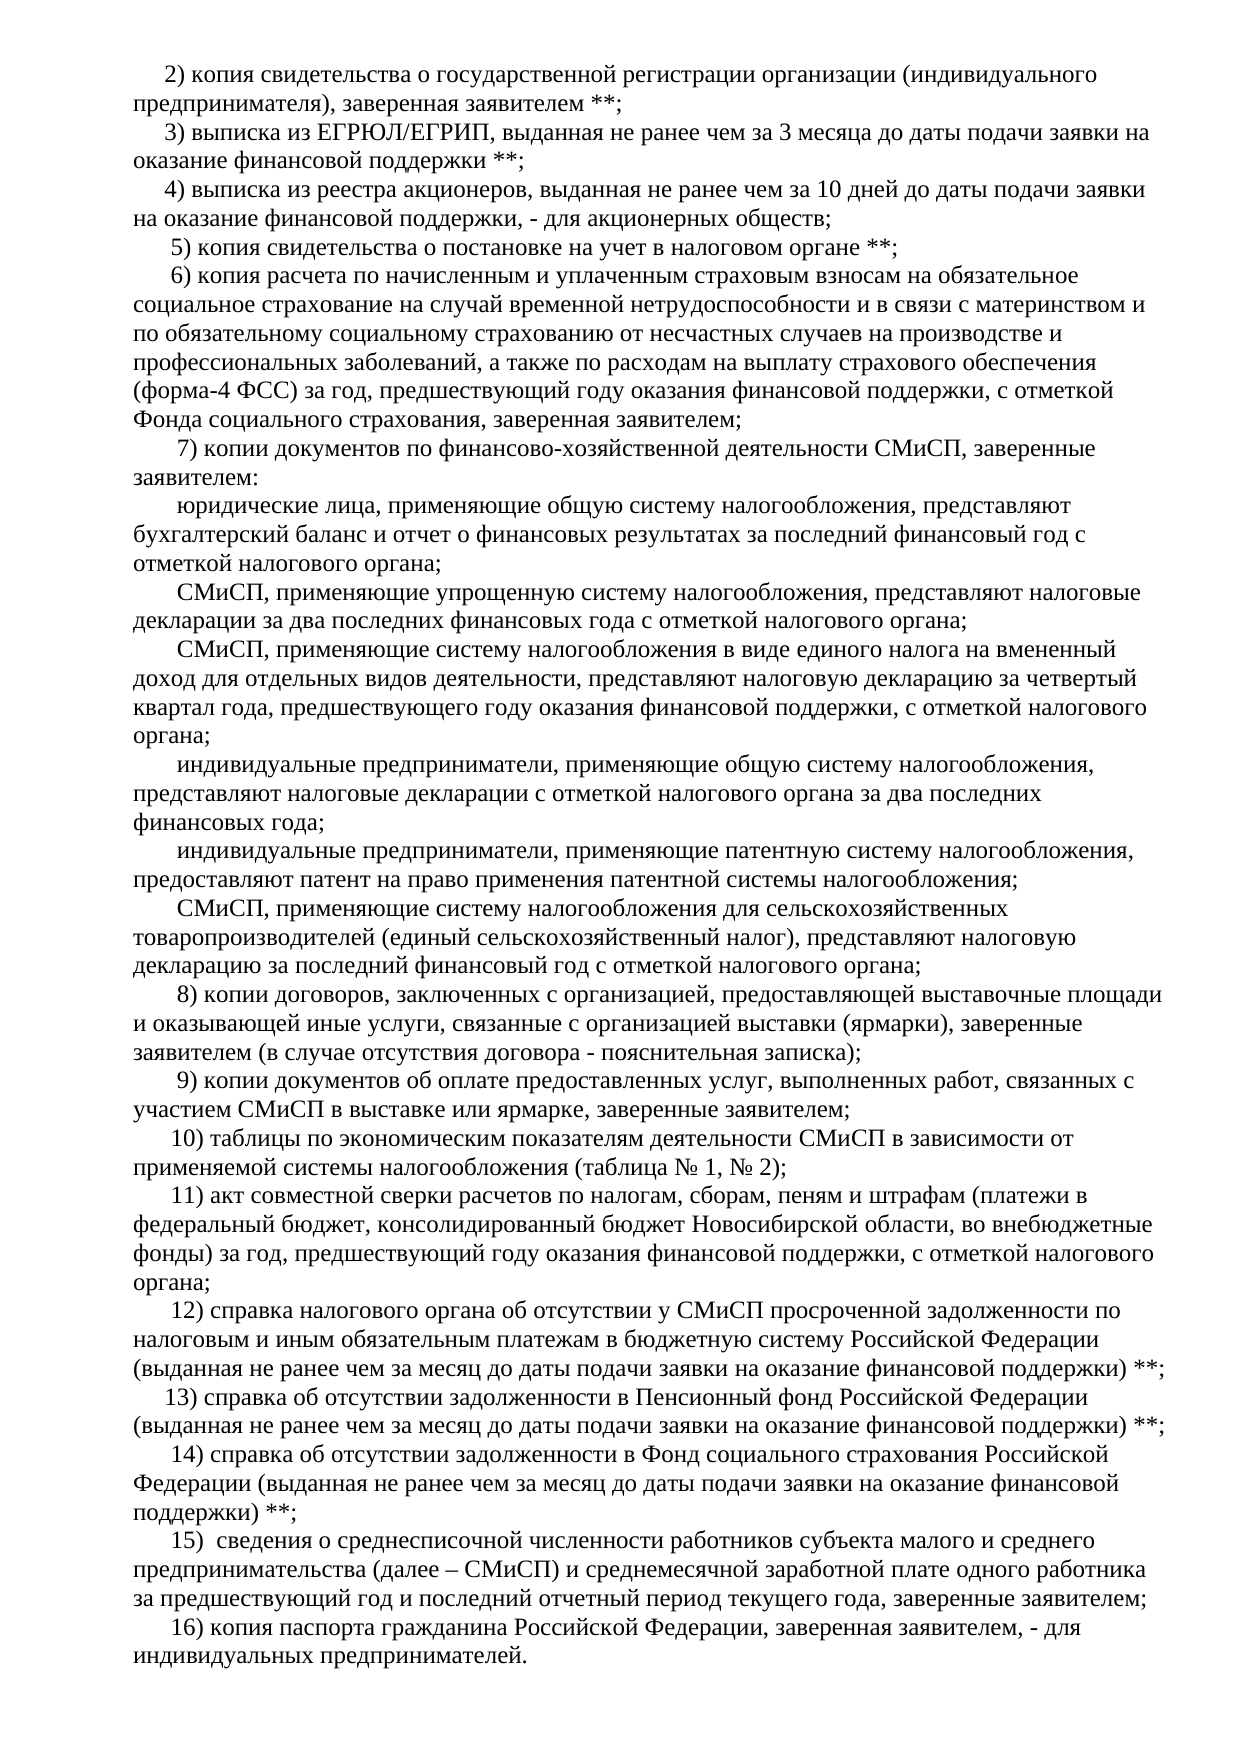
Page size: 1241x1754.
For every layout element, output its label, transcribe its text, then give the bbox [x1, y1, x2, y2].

text СМиСП, применяющие систему налогообложения в виде единого налога на вмененный доход для отдельных видов деятельности, представляют налоговую декларацию за четвертый квартал года, предшествующего году оказания финансовой поддержки, с отметкой налогового органа; [133, 634, 1167, 749]
text 7) копии документов по финансово-хозяйственной деятельности СМиСП, заверенные заявителем: [133, 433, 1167, 490]
text СМиСП, применяющие упрощенную систему налогообложения, представляют налоговые декларации за два последних финансовых года с отметкой налогового органа; [133, 577, 1167, 634]
text 14) справка об отсутствии задолженности в Фонд социального страхования Российской Федерации (выданная не ранее чем за месяц до даты подачи заявки на оказание финансовой поддержки) **; [133, 1439, 1167, 1525]
text 3) выписка из ЕГРЮЛ/ЕГРИП, выданная не ранее чем за 3 месяца до даты подачи заявки на оказание финансовой поддержки **; [133, 117, 1167, 174]
text 9) копии документов об оплате предоставленных услуг, выполненных работ, связанных с участием СМиСП в выставке или ярмарке, заверенные заявителем; [133, 1065, 1167, 1123]
text 13) справка об отсутствии задолженности в Пенсионный фонд Российской Федерации (выданная не ранее чем за месяц до даты подачи заявки на оказание финансовой поддержки) **; [133, 1382, 1167, 1439]
text индивидуальные предприниматели, применяющие патентную систему налогообложения, предоставляют патент на право применения патентной системы налогообложения; [133, 835, 1167, 893]
text 11) акт совместной сверки расчетов по налогам, сборам, пеням и штрафам (платежи в федеральный бюджет, консолидированный бюджет Новосибирской области, во внебюджетные фонды) за год, предшествующий году оказания финансовой поддержки, с отметкой налогового органа; [133, 1180, 1167, 1295]
text 10) таблицы по экономическим показателям деятельности СМиСП в зависимости от применяемой системы налогообложения (таблица № 1, № 2); [133, 1123, 1167, 1180]
text юридические лица, применяющие общую систему налогообложения, представляют бухгалтерский баланс и отчет о финансовых результатах за последний финансовый год с отметкой налогового органа; [133, 490, 1167, 577]
text 15) сведения о среднесписочной численности работников субъекта малого и среднего предпринимательства (далее – СМиСП) и среднемесячной заработной плате одного работника за предшествующий год и последний отчетный период текущего года, заверенные заявителем; [133, 1525, 1167, 1612]
text 16) копия паспорта гражданина Российской Федерации, заверенная заявителем, - для индивидуальных предпринимателей. [133, 1612, 1167, 1669]
text 12) справка налогового органа об отсутствии у СМиСП просроченной задолженности по налоговым и иным обязательным платежам в бюджетную систему Российской Федерации (выданная не ранее чем за месяц до даты подачи заявки на оказание финансовой поддержки) **; [133, 1295, 1167, 1382]
text 6) копия расчета по начисленным и уплаченным страховым взносам на обязательное социальное страхование на случай временной нетрудоспособности и в связи с материнством и по обязательному социальному страхованию от несчастных случаев на производстве и профессиональных заболеваний, а также по расходам на выплату страхового обеспечения (форма-4 ФСС) за год, предшествующий году оказания финансовой поддержки, с отметкой Фонда социального страхования, заверенная заявителем; [133, 260, 1167, 433]
text 5) копия свидетельства о постановке на учет в налоговом органе **; [133, 232, 1167, 260]
text 8) копии договоров, заключенных с организацией, предоставляющей выставочные площади и оказывающей иные услуги, связанные с организацией выставки (ярмарки), заверенные заявителем (в случае отсутствия договора - пояснительная записка); [133, 979, 1167, 1065]
text индивидуальные предприниматели, применяющие общую систему налогообложения, представляют налоговые декларации с отметкой налогового органа за два последних финансовых года; [133, 749, 1167, 835]
text 2) копия свидетельства о государственной регистрации организации (индивидуального предпринимателя), заверенная заявителем **; [133, 59, 1167, 117]
text 4) выписка из реестра акционеров, выданная не ранее чем за 10 дней до даты подачи заявки на оказание финансовой поддержки, - для акционерных обществ; [133, 174, 1167, 232]
text СМиСП, применяющие систему налогообложения для сельскохозяйственных товаропроизводителей (единый сельскохозяйственный налог), представляют налоговую декларацию за последний финансовый год с отметкой налогового органа; [133, 893, 1167, 979]
